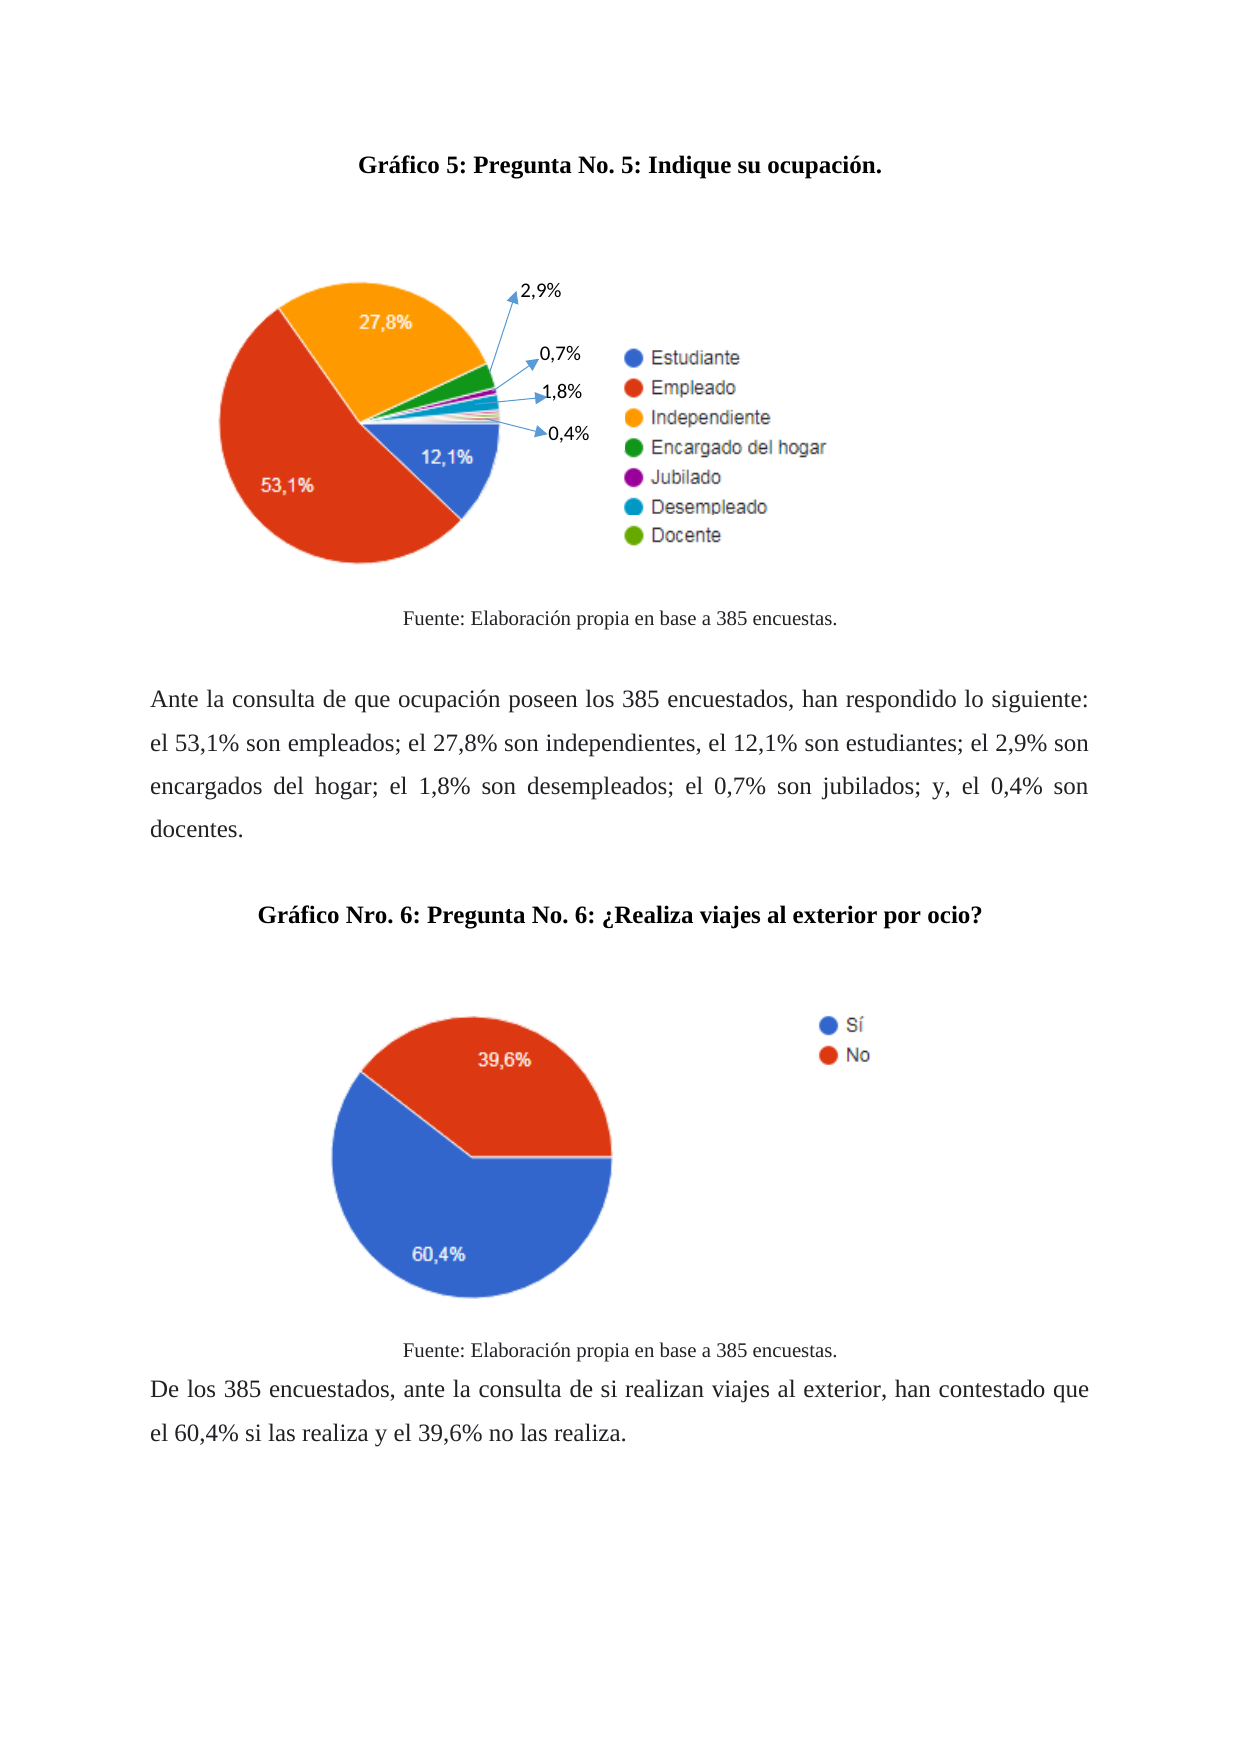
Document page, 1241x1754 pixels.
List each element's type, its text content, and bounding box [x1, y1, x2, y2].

text Fuente: Elaboración propia en base a 385 encuestas. [150, 605, 1090, 629]
picture [180, 199, 596, 591]
text De los 385 encuestados, ante la consulta de si realizan viajes al exterior, han contestado que el 60,4% si las realiza y el 39,6% no las realiza. [150, 1374, 1090, 1446]
text Gráfico 5: Pregunta No. 5: Indique su ocupación. [150, 150, 1090, 179]
picture [286, 949, 954, 1324]
text Ante la consulta de que ocupación poseen los 385 encuestados, han respondido lo siguiente: el 53,1% son empleados; el 27,8% son independientes, el 12,1% son estudiantes; el 2,9% son encargados del hogar; el 1,8% son desempleados; el 0,7% son jubilados; y, el 0,4% son docentes. [150, 684, 1090, 843]
text Gráfico Nro. 6: Pregunta No. 6: ¿Realiza viajes al exterior por ocio? [150, 900, 1090, 929]
text Fuente: Elaboración propia en base a 385 encuestas. [150, 1338, 1090, 1362]
picture [601, 338, 845, 591]
